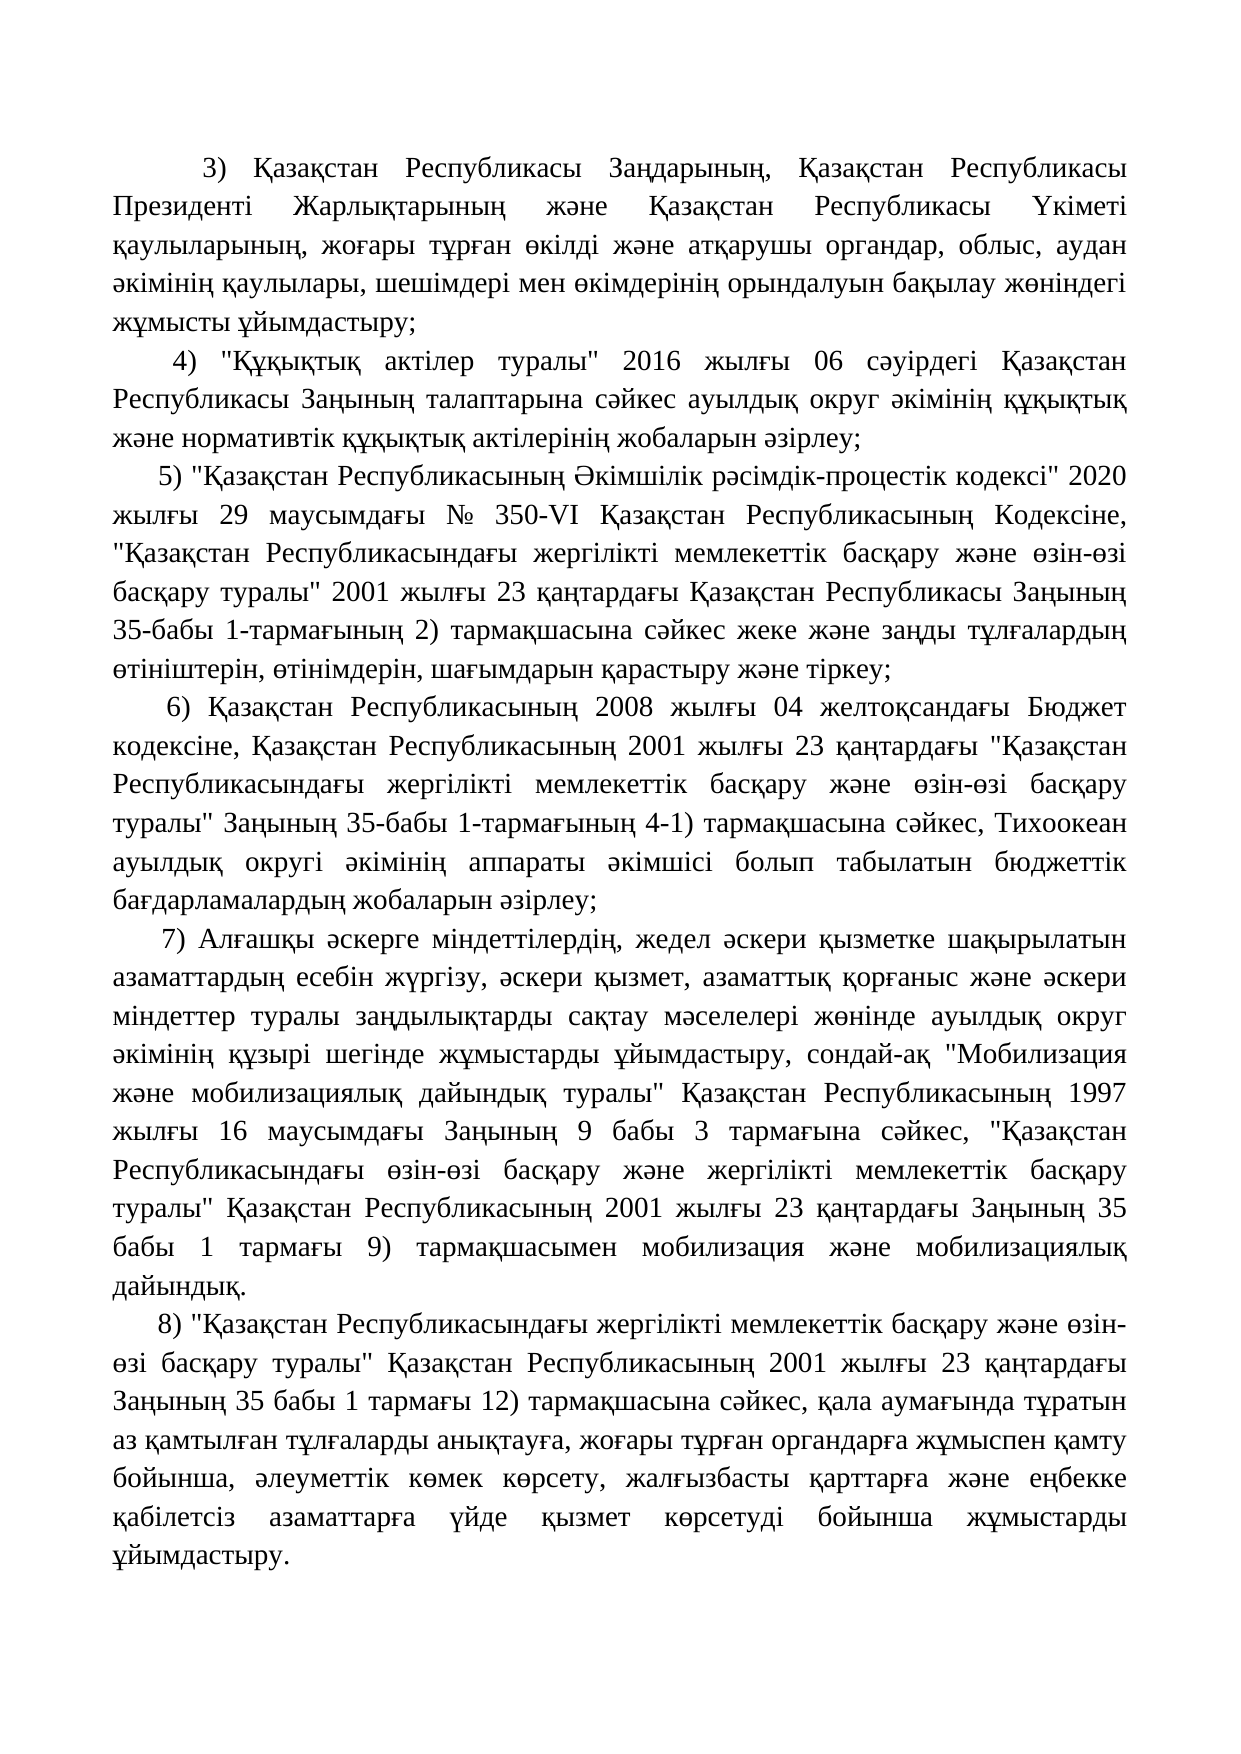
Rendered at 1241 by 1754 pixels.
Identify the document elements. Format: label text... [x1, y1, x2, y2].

text 4) "Құқықтық актілер туралы" 2016 жылғы 06 сәуірдегі Қазақстан Республикасы Заңының талаптарына сәйкес ауылдық округ әкімінің құқықтық және нормативтік құқықтық актілерінің жобаларын әзірлеу; [112, 343, 1128, 453]
text 8) "Қазақстан Республикасындағы жергілікті мемлекеттік басқару және өзін-өзі басқару туралы" Қазақстан Республикасының 2001 жылғы 23 қаңтардағы Заңының 35 бабы 1 тармағы 12) тармақшасына сәйкес, қала аумағында тұратын аз қамтылған тұлғаларды анықтауға, жоғары тұрған органдарға жұмыспен қамту бойынша, әлеуметтік көмек көрсету, жалғызбасты қарттарға және еңбекке қабілетсіз азаматтарға үйде қызмет көрсетуді бойынша жұмыстарды ұйымдастыру. [112, 1306, 1128, 1571]
text 3) Қазақстан Республикасы Заңдарының, Қазақстан Республикасы Президенті Жарлықтарының және Қазақстан Республикасы Үкіметі қаулыларының, жоғары тұрған өкілді және атқарушы органдар, облыс, аудан әкімінің қаулылары, шешімдері мен өкімдерінің орындалуын бақылау жөніндегі жұмысты ұйымдастыру; [112, 150, 1128, 338]
text 5) "Қазақстан Республикасының Әкімшілік рәсімдік-процестік кодексі" 2020 жылғы 29 маусымдағы № 350-VI Қазақстан Республикасының Кодексіне, "Қазақстан Республикасындағы жергілікті мемлекеттік басқару және өзін-өзі басқару туралы" 2001 жылғы 23 қаңтардағы Қазақстан Республикасы Заңының 35-бабы 1-тармағының 2) тармақшасына сәйкес жеке және заңды тұлғалардың өтініштерін, өтінімдерін, шағымдарын қарастыру және тіркеу; [112, 458, 1128, 684]
text 7) Алғашқы әскерге міндеттілердің, жедел әскери қызметке шақырылатын азаматтардың есебін жүргізу, әскери қызмет, азаматтық қорғаныс және әскери міндеттер туралы заңдылықтарды сақтау мәселелері жөнінде ауылдық округ әкімінің құзырі шегінде жұмыстарды ұйымдастыру, сондай-ақ "Мобилизация және мобилизациялық дайындық туралы" Қазақстан Республикасының 1997 жылғы 16 маусымдағы Заңының 9 бабы 3 тармағына сәйкес, "Қазақстан Республикасындағы өзін-өзі басқару және жергілікті мемлекеттік басқару туралы" Қазақстан Республикасының 2001 жылғы 23 қаңтардағы Заңының 35 бабы 1 тармағы 9) тармақшасымен мобилизация және мобилизациялық дайындық. [112, 921, 1128, 1301]
text 6) Қазақстан Республикасының 2008 жылғы 04 желтоқсандағы Бюджет кодексіне, Қазақстан Республикасының 2001 жылғы 23 қаңтардағы "Қазақстан Республикасындағы жергілікті мемлекеттік басқару және өзін-өзі басқару туралы" Заңының 35-бабы 1-тармағының 4-1) тармақшасына сәйкес, Тихоокеан ауылдық округі әкімінің аппараты әкімшісі болып табылатын бюджеттік бағдарламалардың жобаларын әзірлеу; [112, 689, 1128, 916]
